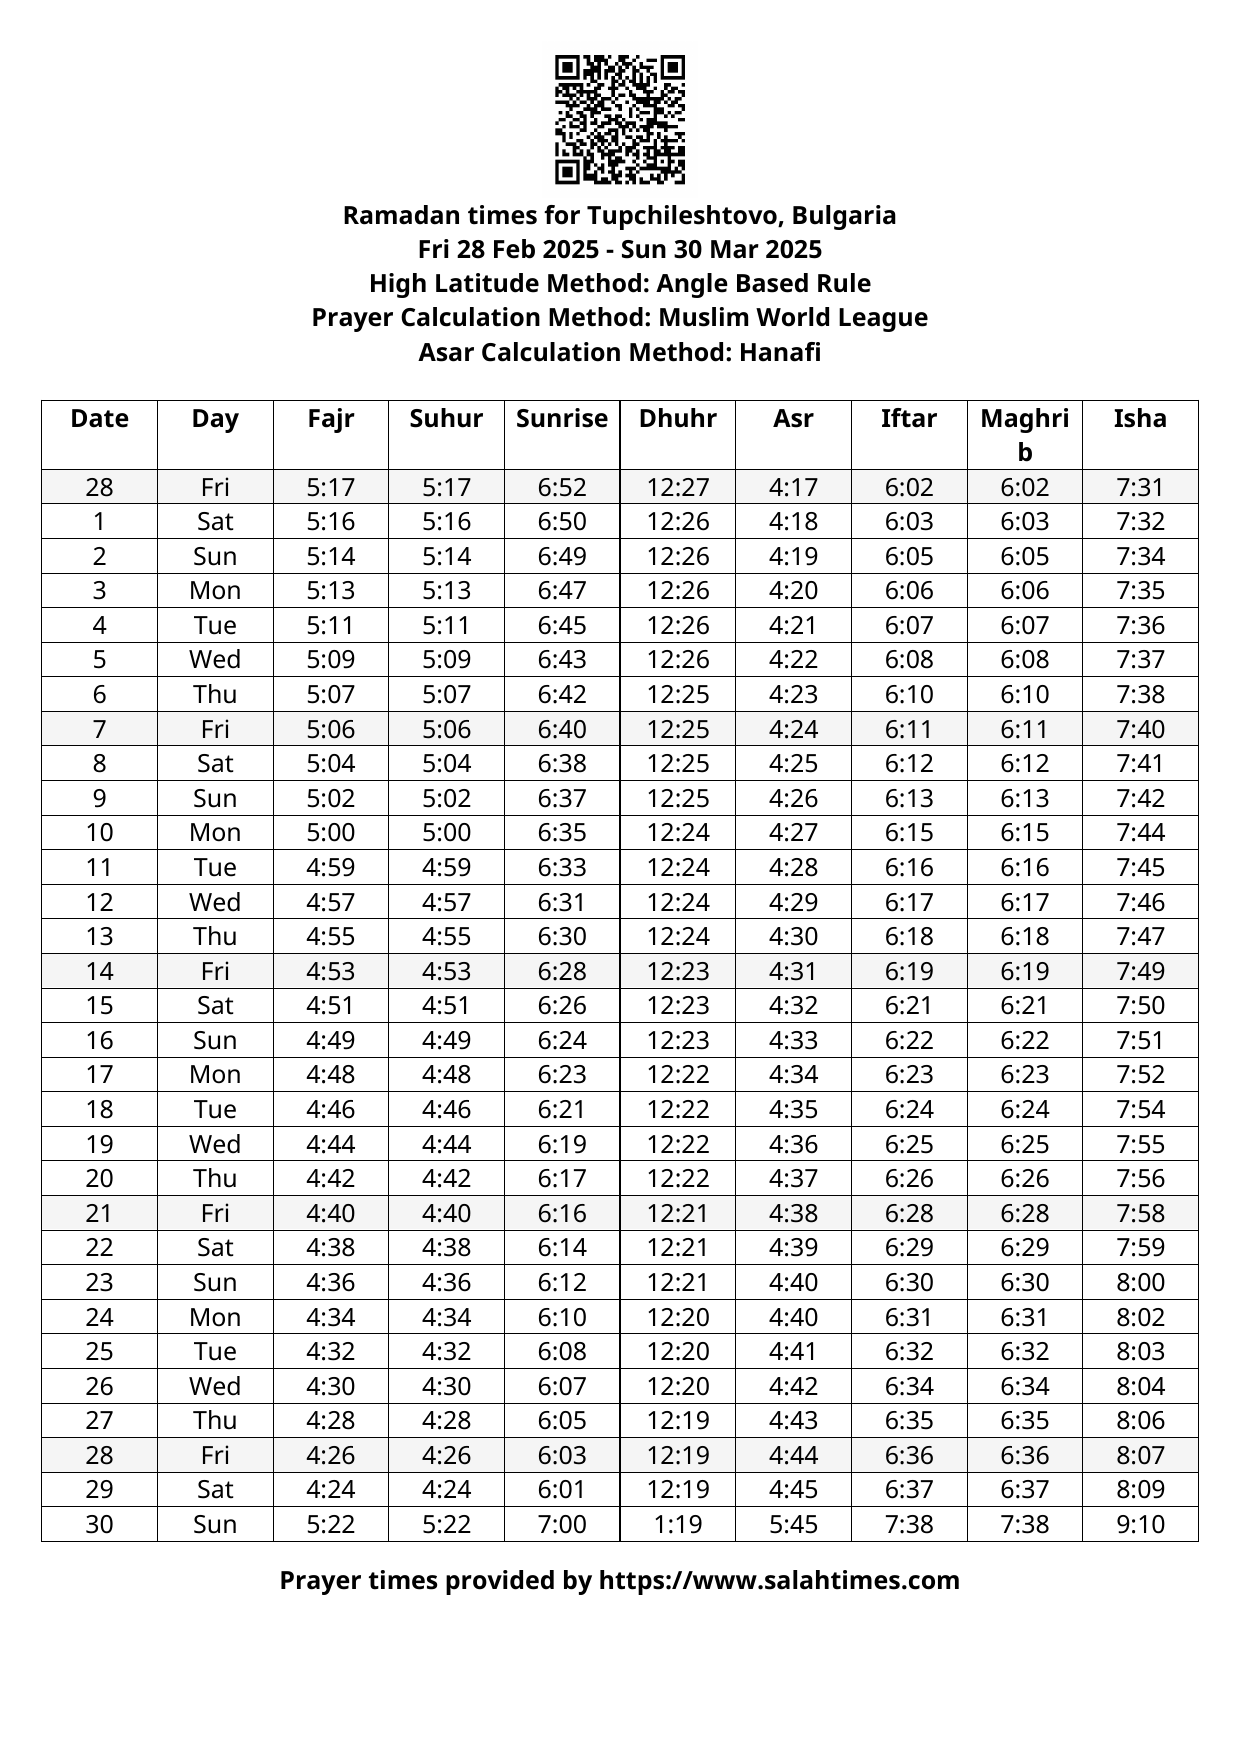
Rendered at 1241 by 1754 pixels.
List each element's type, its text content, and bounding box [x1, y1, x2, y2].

table_cell 8:07 [1083, 1438, 1198, 1472]
table_cell Thu [158, 919, 273, 953]
table_cell 6:16 [852, 850, 967, 884]
table_cell 6:13 [968, 781, 1082, 814]
table_cell 6:01 [505, 1473, 619, 1506]
table_cell 28 [42, 1438, 157, 1472]
table_cell 4:42 [389, 1161, 504, 1195]
table_cell 5:04 [274, 746, 388, 780]
table_cell 12:26 [621, 574, 735, 607]
table_cell 6:12 [968, 746, 1082, 780]
table_cell 26 [42, 1369, 157, 1402]
table_cell 5:11 [274, 608, 388, 642]
table_cell 4:53 [274, 954, 388, 987]
table_header Date [42, 401, 157, 469]
table_cell 5:11 [389, 608, 504, 642]
table_cell 4:57 [274, 885, 388, 918]
table_cell 7:38 [968, 1507, 1082, 1541]
table_cell 6:24 [505, 1023, 619, 1057]
table_cell 13 [42, 919, 157, 953]
table_cell 7:44 [1083, 816, 1198, 849]
table_cell 21 [42, 1196, 157, 1229]
table_cell 7:38 [1083, 677, 1198, 711]
table_cell 7:59 [1083, 1231, 1198, 1264]
table_cell 5:00 [274, 816, 388, 849]
table_cell 6:12 [852, 746, 967, 780]
table_cell 6:24 [852, 1092, 967, 1126]
table_cell 12:24 [621, 816, 735, 849]
table_cell 6:07 [852, 608, 967, 642]
table_cell 4:31 [736, 954, 851, 987]
table_cell 6:13 [852, 781, 967, 814]
table_cell 12:26 [621, 643, 735, 676]
table_cell 4:35 [736, 1092, 851, 1126]
table_cell 6:35 [852, 1404, 967, 1437]
table_cell Tue [158, 850, 273, 884]
table_cell 6:38 [505, 746, 619, 780]
table_cell 5:13 [274, 574, 388, 607]
table_cell 7:35 [1083, 574, 1198, 607]
table_cell 6:11 [968, 712, 1082, 745]
table_cell 7:52 [1083, 1058, 1198, 1091]
table_cell 6:40 [505, 712, 619, 745]
table_cell Wed [158, 643, 273, 676]
table_cell 3 [42, 574, 157, 607]
table_header Dhuhr [621, 401, 735, 469]
table_cell 5:02 [274, 781, 388, 814]
table_cell 4:48 [274, 1058, 388, 1091]
table_cell 6:06 [852, 574, 967, 607]
table_cell 9:10 [1083, 1507, 1198, 1541]
table_cell 4:59 [389, 850, 504, 884]
table_cell 4:36 [389, 1265, 504, 1299]
table_cell 4:32 [274, 1334, 388, 1368]
table_cell 4:26 [736, 781, 851, 814]
table_cell 8:02 [1083, 1300, 1198, 1333]
text Ramadan times for Tupchileshtovo, Bulgaria [42, 198, 1198, 232]
table_cell 24 [42, 1300, 157, 1333]
table_cell 7:56 [1083, 1161, 1198, 1195]
table_cell Sun [158, 539, 273, 572]
table_cell 12:27 [621, 470, 735, 503]
table_cell 6:21 [505, 1092, 619, 1126]
table_cell 4:38 [389, 1231, 504, 1264]
table_cell 6:36 [968, 1438, 1082, 1472]
table_cell 4:37 [736, 1161, 851, 1195]
table_cell 5:09 [389, 643, 504, 676]
table_cell 12:20 [621, 1369, 735, 1402]
table_cell 4:42 [274, 1161, 388, 1195]
table_cell 6:17 [852, 885, 967, 918]
table_cell Thu [158, 1161, 273, 1195]
table_cell 4:34 [274, 1300, 388, 1333]
table_cell 4:45 [736, 1473, 851, 1506]
table_cell 4:32 [736, 989, 851, 1022]
table_cell 6:06 [968, 574, 1082, 607]
table_cell 12:24 [621, 885, 735, 918]
table_cell 18 [42, 1092, 157, 1126]
table_cell 4:40 [389, 1196, 504, 1229]
table_cell 4:36 [736, 1127, 851, 1160]
table_cell 6:17 [968, 885, 1082, 918]
table_cell 12:20 [621, 1334, 735, 1368]
table_cell 6:15 [968, 816, 1082, 849]
table_cell 12:21 [621, 1231, 735, 1264]
table_cell 4:46 [274, 1092, 388, 1126]
table_cell 7:40 [1083, 712, 1198, 745]
table_cell 7:37 [1083, 643, 1198, 676]
table_cell Sun [158, 1265, 273, 1299]
table_cell 29 [42, 1473, 157, 1506]
table_cell 6:24 [968, 1092, 1082, 1126]
table_cell Mon [158, 1300, 273, 1333]
table_cell 4:24 [389, 1473, 504, 1506]
table_cell 12:22 [621, 1127, 735, 1160]
table_cell 4:30 [736, 919, 851, 953]
table_cell 4:34 [736, 1058, 851, 1091]
table_cell Fri [158, 954, 273, 987]
table_cell 5:06 [274, 712, 388, 745]
table_cell Mon [158, 816, 273, 849]
table_cell 6:17 [505, 1161, 619, 1195]
table_cell 4:42 [736, 1369, 851, 1402]
table_cell 6:28 [852, 1196, 967, 1229]
table_cell 4:17 [736, 470, 851, 503]
table_cell 4:55 [389, 919, 504, 953]
table_cell 5:22 [274, 1507, 388, 1541]
table_cell Wed [158, 1127, 273, 1160]
table_cell 4:30 [389, 1369, 504, 1402]
text Prayer Calculation Method: Muslim World League [42, 300, 1198, 334]
table_cell 9 [42, 781, 157, 814]
table_cell 12:25 [621, 677, 735, 711]
table_cell Sat [158, 1473, 273, 1506]
table_cell 5 [42, 643, 157, 676]
table_cell 6:31 [968, 1300, 1082, 1333]
table_cell 7:55 [1083, 1127, 1198, 1160]
table_cell 4:24 [736, 712, 851, 745]
table_cell 6:19 [852, 954, 967, 987]
table_cell Sat [158, 746, 273, 780]
table_cell 6:11 [852, 712, 967, 745]
table_cell 7:51 [1083, 1023, 1198, 1057]
table_cell 4:29 [736, 885, 851, 918]
table_cell 4:36 [274, 1265, 388, 1299]
text Prayer times provided by https://www.salahtimes.com [42, 1563, 1198, 1597]
table_cell 6:02 [852, 470, 967, 503]
table_cell 4:40 [736, 1265, 851, 1299]
table_cell 4:21 [736, 608, 851, 642]
table_cell 7:47 [1083, 919, 1198, 953]
table_cell 6:19 [968, 954, 1082, 987]
table_cell 6:49 [505, 539, 619, 572]
table_cell 6:42 [505, 677, 619, 711]
table_cell 5:14 [274, 539, 388, 572]
table_cell 12:22 [621, 1161, 735, 1195]
table_cell 12:26 [621, 504, 735, 538]
table_cell 6:08 [968, 643, 1082, 676]
table_cell 6:18 [852, 919, 967, 953]
table_cell 11 [42, 850, 157, 884]
table_cell 12:25 [621, 781, 735, 814]
table_cell 10 [42, 816, 157, 849]
table_cell 25 [42, 1334, 157, 1368]
table_cell 6:30 [968, 1265, 1082, 1299]
text Fri 28 Feb 2025 - Sun 30 Mar 2025 [42, 232, 1198, 266]
table_cell 4:28 [389, 1404, 504, 1437]
table_cell 12 [42, 885, 157, 918]
table_cell 6:26 [505, 989, 619, 1022]
table_cell 12:25 [621, 746, 735, 780]
table_cell 6:23 [505, 1058, 619, 1091]
table_header Isha [1083, 401, 1198, 469]
table_cell 17 [42, 1058, 157, 1091]
table_cell 14 [42, 954, 157, 987]
table_cell 6:21 [852, 989, 967, 1022]
table_cell 4:39 [736, 1231, 851, 1264]
table_cell 6:45 [505, 608, 619, 642]
table_cell 30 [42, 1507, 157, 1541]
table_cell 12:19 [621, 1404, 735, 1437]
table_cell 4:57 [389, 885, 504, 918]
table_cell 4:44 [736, 1438, 851, 1472]
table_cell 4:55 [274, 919, 388, 953]
table_cell 6:37 [852, 1473, 967, 1506]
table_cell 6:12 [505, 1265, 619, 1299]
table_cell 5:17 [274, 470, 388, 503]
table_cell 6:31 [852, 1300, 967, 1333]
table_cell 6:47 [505, 574, 619, 607]
picture [542, 41, 699, 198]
table_cell 6:18 [968, 919, 1082, 953]
table_cell 19 [42, 1127, 157, 1160]
table_header Sunrise [505, 401, 619, 469]
table_cell 6 [42, 677, 157, 711]
table_cell 6:50 [505, 504, 619, 538]
table_cell Thu [158, 1404, 273, 1437]
table_cell 2 [42, 539, 157, 572]
table_cell 7:58 [1083, 1196, 1198, 1229]
table_cell 6:19 [505, 1127, 619, 1160]
table_cell Fri [158, 1438, 273, 1472]
table_cell 7:41 [1083, 746, 1198, 780]
table_cell 5:16 [389, 504, 504, 538]
table_cell 5:22 [389, 1507, 504, 1541]
table_cell Tue [158, 1334, 273, 1368]
table_cell 4:22 [736, 643, 851, 676]
table_cell 12:26 [621, 608, 735, 642]
table_cell 12:19 [621, 1438, 735, 1472]
table_cell 6:05 [505, 1404, 619, 1437]
text Asar Calculation Method: Hanafi [42, 334, 1198, 368]
table_cell Fri [158, 470, 273, 503]
table_cell Mon [158, 574, 273, 607]
table_cell 7:45 [1083, 850, 1198, 884]
table_cell 5:13 [389, 574, 504, 607]
table_cell 7:54 [1083, 1092, 1198, 1126]
table_cell 6:07 [505, 1369, 619, 1402]
table_cell 12:21 [621, 1196, 735, 1229]
table_header Iftar [852, 401, 967, 469]
table_cell 4:40 [274, 1196, 388, 1229]
table_cell 7:31 [1083, 470, 1198, 503]
table_cell 5:09 [274, 643, 388, 676]
table_cell 22 [42, 1231, 157, 1264]
table_cell 7:46 [1083, 885, 1198, 918]
table_cell 4:24 [274, 1473, 388, 1506]
table_cell 6:35 [505, 816, 619, 849]
table_cell Sat [158, 504, 273, 538]
table_cell 6:30 [505, 919, 619, 953]
table_cell Sun [158, 1023, 273, 1057]
table_cell 6:36 [852, 1438, 967, 1472]
table_cell 12:22 [621, 1092, 735, 1126]
table_cell 4:32 [389, 1334, 504, 1368]
table_cell 6:23 [968, 1058, 1082, 1091]
table_cell 6:10 [852, 677, 967, 711]
table_cell 4:48 [389, 1058, 504, 1091]
table_cell 7:34 [1083, 539, 1198, 572]
table_cell 6:14 [505, 1231, 619, 1264]
table_cell 6:22 [968, 1023, 1082, 1057]
table_cell 6:08 [505, 1334, 619, 1368]
table_cell 6:30 [852, 1265, 967, 1299]
table_cell 7:32 [1083, 504, 1198, 538]
table_cell 6:08 [852, 643, 967, 676]
table_cell 5:16 [274, 504, 388, 538]
table_cell 7:42 [1083, 781, 1198, 814]
table_cell 6:21 [968, 989, 1082, 1022]
table_cell 5:45 [736, 1507, 851, 1541]
table_cell 8:03 [1083, 1334, 1198, 1368]
table_cell 5:02 [389, 781, 504, 814]
table_cell 6:07 [968, 608, 1082, 642]
table_cell 6:16 [505, 1196, 619, 1229]
table_cell 12:23 [621, 1023, 735, 1057]
table_cell 4:20 [736, 574, 851, 607]
table_cell 5:04 [389, 746, 504, 780]
table_cell 6:32 [852, 1334, 967, 1368]
table_cell 12:24 [621, 850, 735, 884]
table_cell 6:35 [968, 1404, 1082, 1437]
table_cell 6:16 [968, 850, 1082, 884]
table_cell 6:23 [852, 1058, 967, 1091]
table_cell 4:40 [736, 1300, 851, 1333]
table_cell 28 [42, 470, 157, 503]
table_cell 12:19 [621, 1473, 735, 1506]
table_cell 6:26 [852, 1161, 967, 1195]
table_cell 6:22 [852, 1023, 967, 1057]
table_cell 6:29 [852, 1231, 967, 1264]
table_cell 4:26 [274, 1438, 388, 1472]
table_cell 4:19 [736, 539, 851, 572]
table_cell 4:28 [274, 1404, 388, 1437]
table_cell 8:06 [1083, 1404, 1198, 1437]
table_cell 7:49 [1083, 954, 1198, 987]
table_cell 6:29 [968, 1231, 1082, 1264]
table_cell 27 [42, 1404, 157, 1437]
table_cell 12:23 [621, 989, 735, 1022]
table_cell 4:46 [389, 1092, 504, 1126]
table_cell 7 [42, 712, 157, 745]
table_cell 4:38 [736, 1196, 851, 1229]
table_header Day [158, 401, 273, 469]
table_cell 6:03 [505, 1438, 619, 1472]
table_cell 8:00 [1083, 1265, 1198, 1299]
table_cell 4:49 [389, 1023, 504, 1057]
table_cell 4:26 [389, 1438, 504, 1472]
table_cell 8:04 [1083, 1369, 1198, 1402]
table_cell 4:23 [736, 677, 851, 711]
table_cell 4:28 [736, 850, 851, 884]
table_cell 7:50 [1083, 989, 1198, 1022]
table_cell Sat [158, 1231, 273, 1264]
table_cell 6:28 [968, 1196, 1082, 1229]
table_cell 6:10 [505, 1300, 619, 1333]
table_cell Tue [158, 608, 273, 642]
table_cell 8:09 [1083, 1473, 1198, 1506]
table_cell 4:27 [736, 816, 851, 849]
table_cell 1:19 [621, 1507, 735, 1541]
table_cell 6:31 [505, 885, 619, 918]
table_cell 6:37 [505, 781, 619, 814]
table_cell 6:02 [968, 470, 1082, 503]
table_cell 12:20 [621, 1300, 735, 1333]
table_cell 5:00 [389, 816, 504, 849]
table_cell 6:05 [968, 539, 1082, 572]
table_cell Sun [158, 781, 273, 814]
table_cell 12:25 [621, 712, 735, 745]
table_cell Mon [158, 1058, 273, 1091]
text High Latitude Method: Angle Based Rule [42, 266, 1198, 300]
table_cell 12:24 [621, 919, 735, 953]
table_cell 4:43 [736, 1404, 851, 1437]
table_cell 16 [42, 1023, 157, 1057]
table_cell 4:18 [736, 504, 851, 538]
table_cell 5:14 [389, 539, 504, 572]
table_cell 4:49 [274, 1023, 388, 1057]
table_cell 5:06 [389, 712, 504, 745]
table_cell 6:33 [505, 850, 619, 884]
table_cell 4:44 [389, 1127, 504, 1160]
table_header Fajr [274, 401, 388, 469]
table_cell 23 [42, 1265, 157, 1299]
table_cell 15 [42, 989, 157, 1022]
table_cell 6:25 [968, 1127, 1082, 1160]
table_cell 1 [42, 504, 157, 538]
table_cell 4:38 [274, 1231, 388, 1264]
table_cell 4:30 [274, 1369, 388, 1402]
table_cell 6:28 [505, 954, 619, 987]
table_cell 7:38 [852, 1507, 967, 1541]
table_cell 12:23 [621, 954, 735, 987]
table_cell 6:15 [852, 816, 967, 849]
table_cell 6:52 [505, 470, 619, 503]
table_cell Sat [158, 989, 273, 1022]
table_cell 6:43 [505, 643, 619, 676]
table_header Asr [736, 401, 851, 469]
table_cell Sun [158, 1507, 273, 1541]
table_cell 6:37 [968, 1473, 1082, 1506]
table_cell 4:44 [274, 1127, 388, 1160]
table_cell Fri [158, 712, 273, 745]
table_cell 5:17 [389, 470, 504, 503]
table_cell Wed [158, 1369, 273, 1402]
table_cell Thu [158, 677, 273, 711]
table_cell 6:34 [968, 1369, 1082, 1402]
table_cell 6:25 [852, 1127, 967, 1160]
table_cell 4:41 [736, 1334, 851, 1368]
table_cell 5:07 [389, 677, 504, 711]
table_header Maghrib [968, 401, 1082, 469]
table_cell 7:36 [1083, 608, 1198, 642]
table_cell 6:03 [852, 504, 967, 538]
table_cell 6:03 [968, 504, 1082, 538]
table_cell 12:22 [621, 1058, 735, 1091]
table_cell 4:25 [736, 746, 851, 780]
table_cell 8 [42, 746, 157, 780]
table_cell 4 [42, 608, 157, 642]
table_cell 12:21 [621, 1265, 735, 1299]
table_cell Tue [158, 1092, 273, 1126]
table_cell 4:51 [274, 989, 388, 1022]
table_cell 6:34 [852, 1369, 967, 1402]
table_cell 6:32 [968, 1334, 1082, 1368]
table_cell 4:34 [389, 1300, 504, 1333]
table_cell 4:53 [389, 954, 504, 987]
table_header Suhur [389, 401, 504, 469]
table_cell 20 [42, 1161, 157, 1195]
table_cell Wed [158, 885, 273, 918]
table_cell 4:59 [274, 850, 388, 884]
table_cell 7:00 [505, 1507, 619, 1541]
table_cell Fri [158, 1196, 273, 1229]
table_cell 4:33 [736, 1023, 851, 1057]
table_cell 6:10 [968, 677, 1082, 711]
table_cell 12:26 [621, 539, 735, 572]
table_cell 4:51 [389, 989, 504, 1022]
table_cell 6:26 [968, 1161, 1082, 1195]
table_cell 5:07 [274, 677, 388, 711]
table_cell 6:05 [852, 539, 967, 572]
